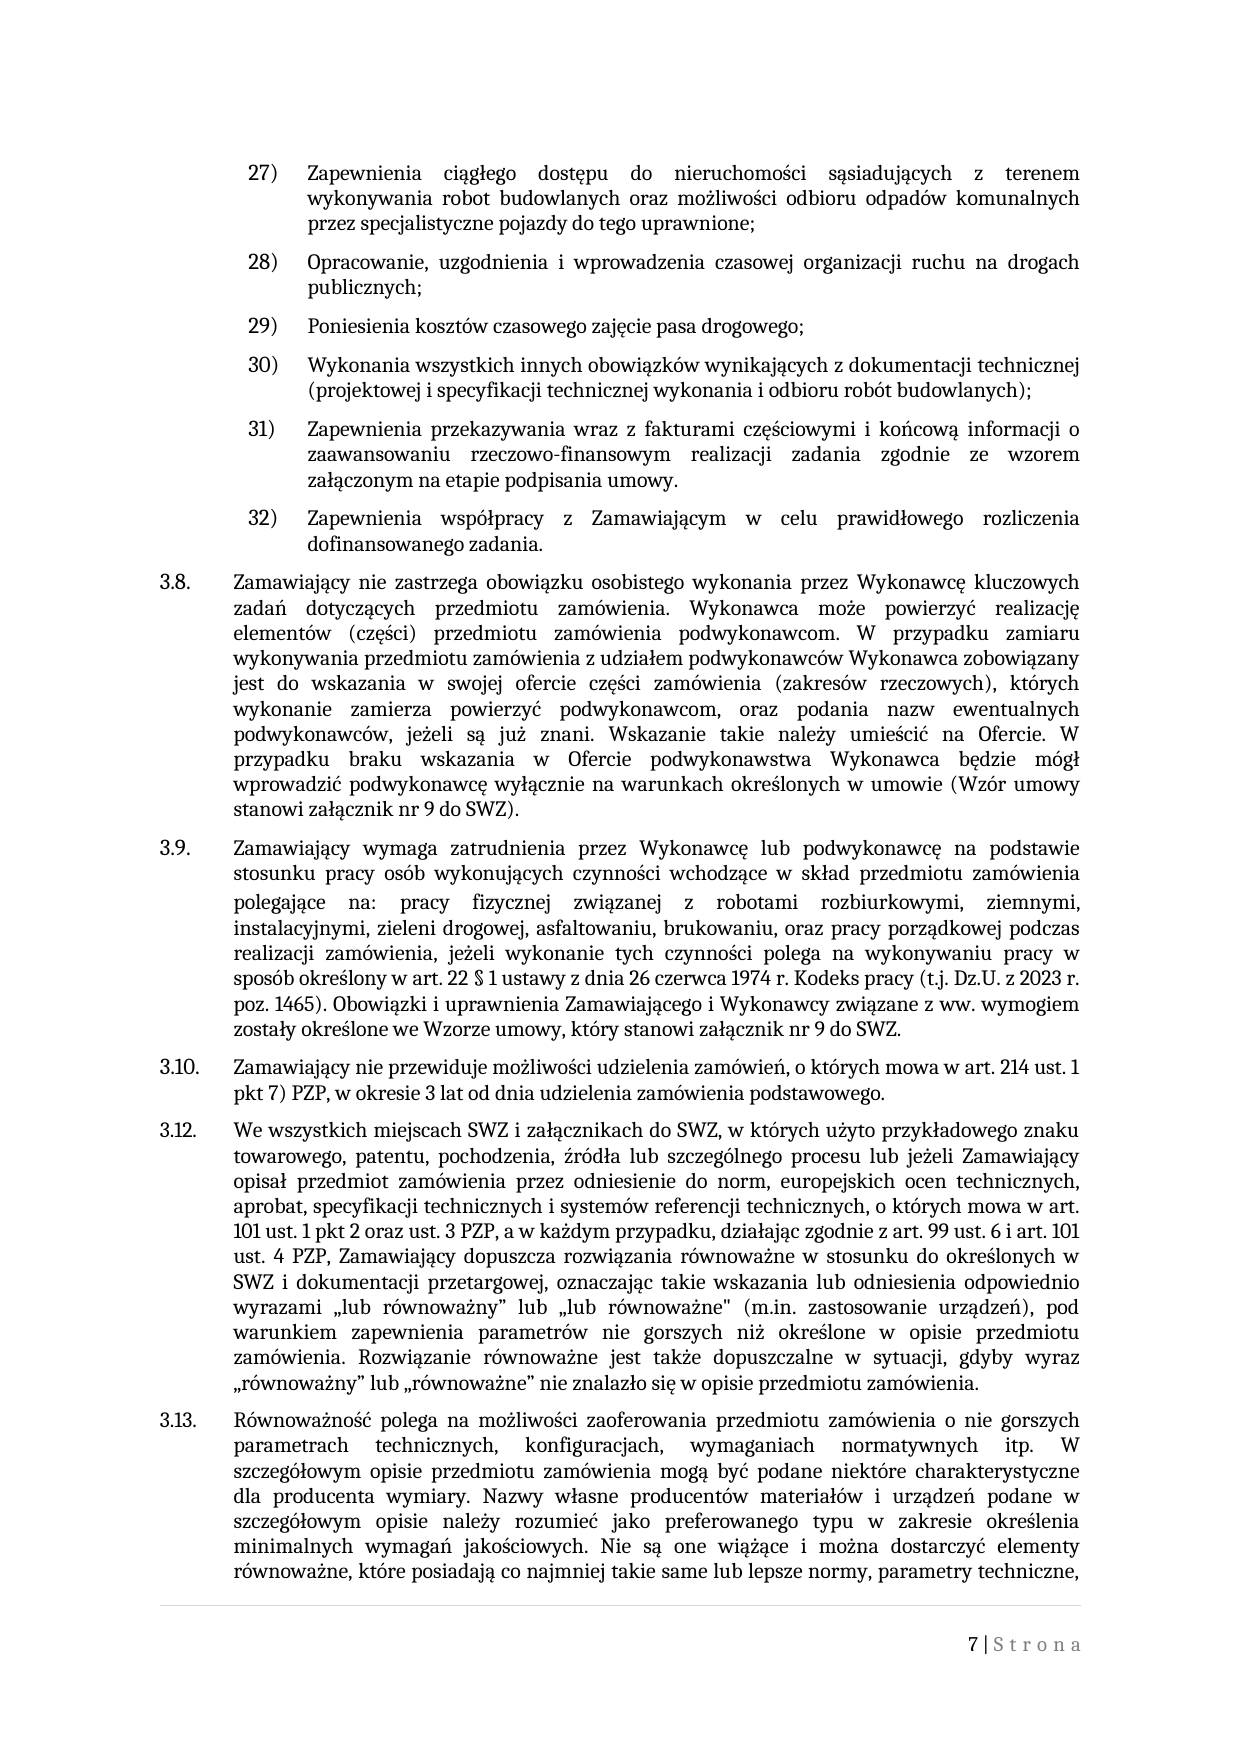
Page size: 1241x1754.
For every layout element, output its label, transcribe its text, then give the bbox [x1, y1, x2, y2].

list Zamawiający nie przewiduje możliwości udzielenia zamówień, o których mowa w art. 214 ust. 1 pkt 7) PZP, w okresie 3 lat od dnia udzielenia zamówienia podstawowego. [159, 1054, 1081, 1106]
list Zamawiający nie zastrzega obowiązku osobistego wykonania przez Wykonawcę kluczowych zadań dotyczących przedmiotu zamówienia. Wykonawca może powierzyć realizację elementów (części) przedmiotu zamówienia podwykonawcom. W przypadku zamiaru wykonywania przedmiotu zamówienia z udziałem podwykonawców Wykonawca zobowiązany jest do wskazania w swojej ofercie części zamówienia (zakresów rzeczowych), których wykonanie zamierza powierzyć podwykonawcom, oraz podania nazw ewentualnych podwykonawców, jeżeli są już znani. Wskazanie takie należy umieścić na Ofercie. W przypadku braku wskazania w Ofercie podwykonawstwa Wykonawca będzie mógł wprowadzić podwykonawcę wyłącznie na warunkach określonych w umowie (Wzór umowy stanowi załącznik nr 9 do SWZ). [159, 569, 1081, 822]
list Opracowanie, uzgodnienia i wprowadzenia czasowej organizacji ruchu na drogach publicznych; [248, 249, 1081, 300]
list Zapewnienia przekazywania wraz z fakturami częściowymi i końcową informacji o zaawansowaniu rzeczowo-finansowym realizacji zadania zgodnie ze wzorem załączonym na etapie podpisania umowy. [248, 416, 1081, 492]
list Zapewnienia współpracy z Zamawiającym w celu prawidłowego rozliczenia dofinansowanego zadania. [248, 505, 1081, 557]
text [159, 1408, 1081, 1584]
list Zapewnienia ciągłego dostępu do nieruchomości sąsiadujących z terenem wykonywania robot budowlanych oraz możliwości odbioru odpadów komunalnych przez specjalistyczne pojazdy do tego uprawnione; [248, 159, 1081, 236]
list Poniesienia kosztów czasowego zajęcie pasa drogowego; [248, 313, 1081, 339]
text 3.12. We wszystkich miejscach SWZ i załącznikach do SWZ, w których użyto przykładowego znaku towarowego, patentu, pochodzenia, źródła lub szczególnego procesu lub jeżeli Zamawiający opisał przedmiot zamówienia przez odniesienie do norm, europejskich ocen technicznych, aprobat, specyfikacji technicznych i systemów referencji technicznych, o których mowa w art. 101 ust. 1 pkt 2 oraz ust. 3 PZP, a w każdym przypadku, działając zgodnie z art. 99 ust. 6 i art. 101 ust. 4 PZP, Zamawiający dopuszcza rozwiązania równoważne w stosunku do określonych w SWZ i dokumentacji przetargowej, oznaczając takie wskazania lub odniesienia odpowiednio wyrazami „lub równoważny” lub „lub równoważne" (m.in. zastosowanie urządzeń), pod warunkiem zapewnienia parametrów nie gorszych niż określone w opisie przedmiotu zamówienia. Rozwiązanie równoważne jest także dopuszczalne w sytuacji, gdyby wyraz „równoważny” lub „równoważne” nie znalazło się w opisie przedmiotu zamówienia. [159, 1118, 1081, 1396]
list Zamawiający wymaga zatrudnienia przez Wykonawcę lub podwykonawcę na podstawie stosunku pracy osób wykonujących czynności wchodzące w skład przedmiotu zamówienia polegające na: pracy fizycznej związanej z robotami rozbiurkowymi, ziemnymi, instalacyjnymi, zieleni drogowej, asfaltowaniu, brukowaniu, oraz pracy porządkowej podczas realizacji zamówienia, jeżeli wykonanie tych czynności polega na wykonywaniu pracy w sposób określony w art. 22 § 1 ustawy z dnia 26 czerwca 1974 r. Kodeks pracy (t.j. Dz.U. z 2023 r. poz. 1465). Obowiązki i uprawnienia Zamawiającego i Wykonawcy związane z ww. wymogiem zostały określone we Wzorze umowy, który stanowi załącznik nr 9 do SWZ. [159, 835, 1081, 1042]
list Wykonania wszystkich innych obowiązków wynikających z dokumentacji technicznej (projektowej i specyfikacji technicznej wykonania i odbioru robót budowlanych); [248, 352, 1081, 403]
